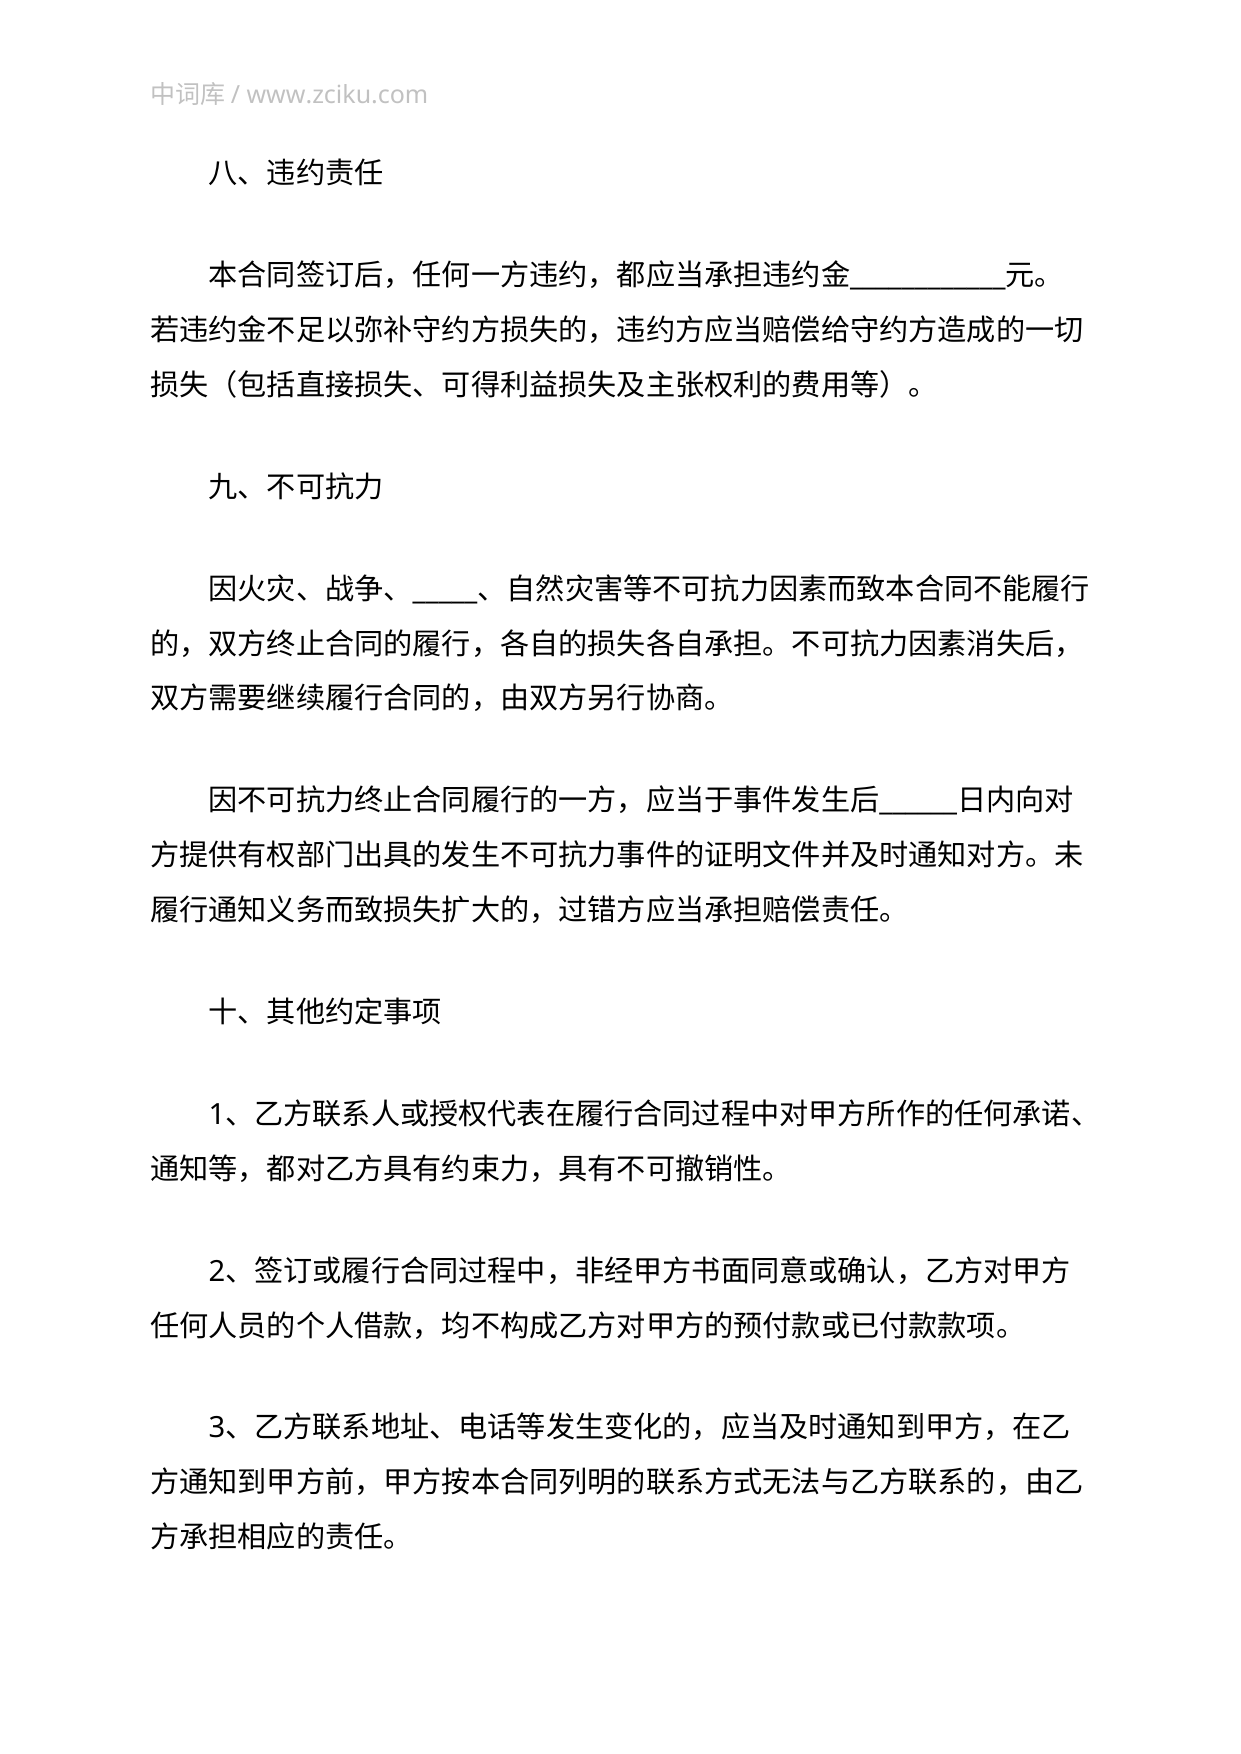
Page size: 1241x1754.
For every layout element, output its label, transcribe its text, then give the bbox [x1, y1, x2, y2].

text 十、其他约定事项 [150, 988, 1090, 1031]
text 八、违约责任 [150, 150, 1090, 192]
text 本合同签订后，任何一方违约，都应当承担违约金____________元。若违约金不足以弥补守约方损失的，违约方应当赔偿给守约方造成的一切损失（包括直接损失、可得利益损失及主张权利的费用等）。 [150, 252, 1090, 404]
text 因火灾、战争、_____、自然灾害等不可抗力因素而致本合同不能履行的，双方终止合同的履行，各自的损失各自承担。不可抗力因素消失后，双方需要继续履行合同的，由双方另行协商。 [150, 565, 1090, 717]
text 2、签订或履行合同过程中，非经甲方书面同意或确认，乙方对甲方任何人员的个人借款，均不构成乙方对甲方的预付款或已付款款项。 [150, 1247, 1090, 1344]
text 九、不可抗力 [150, 463, 1090, 506]
text 1、乙方联系人或授权代表在履行合同过程中对甲方所作的任何承诺、通知等，都对乙方具有约束力，具有不可撤销性。 [150, 1090, 1090, 1188]
text 因不可抗力终止合同履行的一方，应当于事件发生后______日内向对方提供有权部门出具的发生不可抗力事件的证明文件并及时通知对方。未履行通知义务而致损失扩大的，过错方应当承担赔偿责任。 [150, 777, 1090, 929]
text 3、乙方联系地址、电话等发生变化的，应当及时通知到甲方，在乙方通知到甲方前，甲方按本合同列明的联系方式无法与乙方联系的，由乙方承担相应的责任。 [150, 1404, 1090, 1556]
